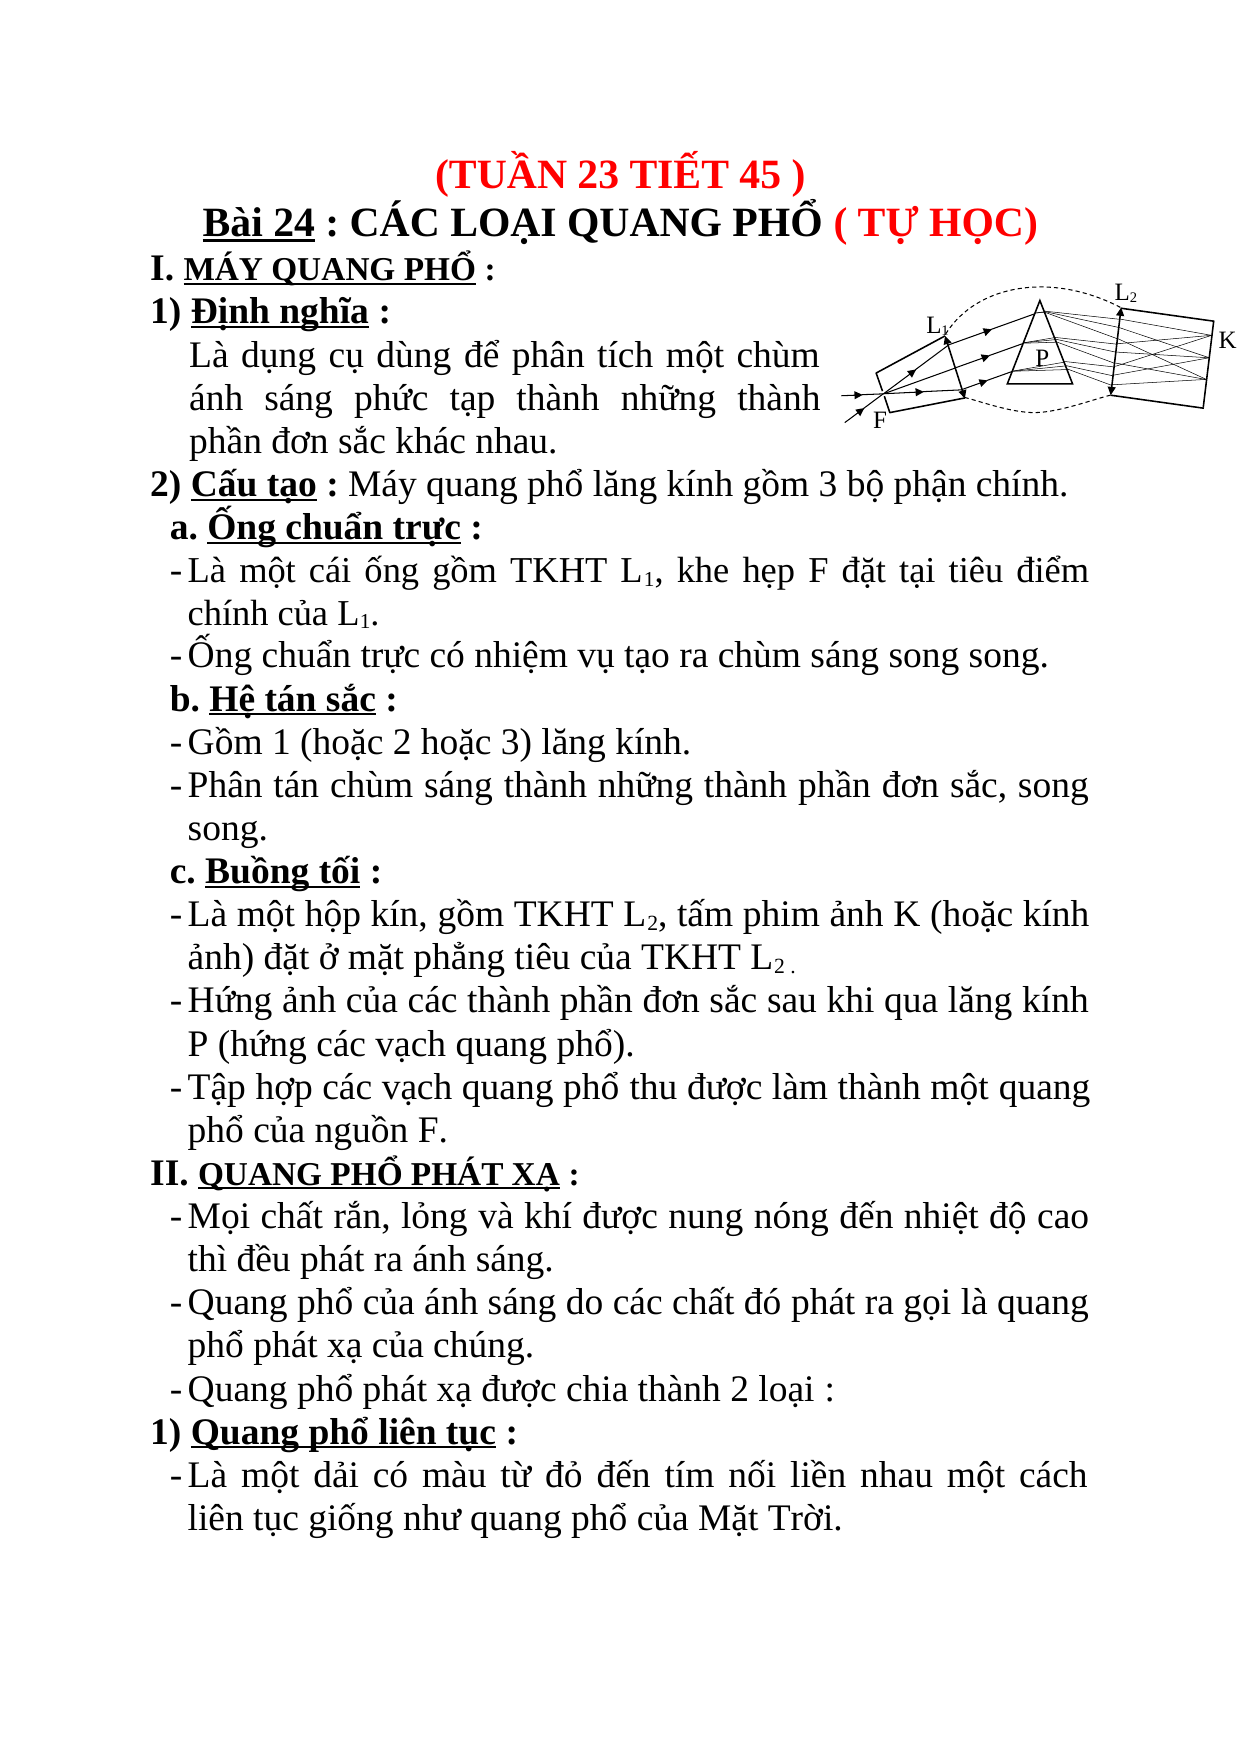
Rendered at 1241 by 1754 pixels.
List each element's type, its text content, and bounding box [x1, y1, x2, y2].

text I. MÁY QUANG PHỔ : [150, 246, 1090, 289]
text Là dụng cụ dùng để phân tích một chùm ánh sáng phức tạp thành những thành phần đơn sắc khác nhau. [189, 332, 1090, 461]
text II. QUANG PHỔ PHÁT XẠ : [150, 1150, 1090, 1193]
text a. Ống chuẩn trực : [150, 504, 1090, 548]
list Tập hợp các vạch quang phổ thu được làm thành một quang phổ của nguồn F. [169, 1064, 1090, 1150]
list Là một cái ống gồm TKHT L1, khe hẹp F đặt tại tiêu điểm chính của L1. [169, 548, 1090, 633]
list Quang phổ của ánh sáng do các chất đó phát ra gọi là quang phổ phát xạ của chúng. [169, 1280, 1090, 1366]
list Hứng ảnh của các thành phần đơn sắc sau khi qua lăng kính P (hứng các vạch quang phổ). [169, 978, 1090, 1064]
list Quang phổ phát xạ được chia thành 2 loại : [169, 1366, 1090, 1409]
list Phân tán chùm sáng thành những thành phần đơn sắc, song song. [169, 762, 1090, 848]
text (TUẦN 23 TIẾT 45 ) [150, 150, 1090, 198]
text c. Buồng tối : [150, 848, 1090, 892]
text 1) Định nghĩa : [150, 289, 1090, 332]
list Là một hộp kín, gồm TKHT L2, tấm phim ảnh K (hoặc kính ảnh) đặt ở mặt phẳng tiêu của TKHT L2 . [169, 892, 1090, 978]
text 1) Quang phổ liên tục : [150, 1409, 1090, 1452]
text 2) Cấu tạo : Máy quang phổ lăng kính gồm 3 bộ phận chính. [150, 461, 1090, 504]
list Mọi chất rắn, lỏng và khí được nung nóng đến nhiệt độ cao thì đều phát ra ánh sáng. [169, 1193, 1090, 1280]
text b. Hệ tán sắc : [150, 676, 1090, 719]
list Là một dải có màu từ đỏ đến tím nối liền nhau một cách liên tục giống như quang phổ của Mặt Trời. [169, 1452, 1090, 1538]
text Bài 24 : CÁC LOẠI QUANG PHỔ ( TỰ HỌC) [150, 198, 1090, 246]
list Gồm 1 (hoặc 2 hoặc 3) lăng kính. [169, 719, 1090, 762]
list Ống chuẩn trực có nhiệm vụ tạo ra chùm sáng song song. [169, 633, 1090, 676]
